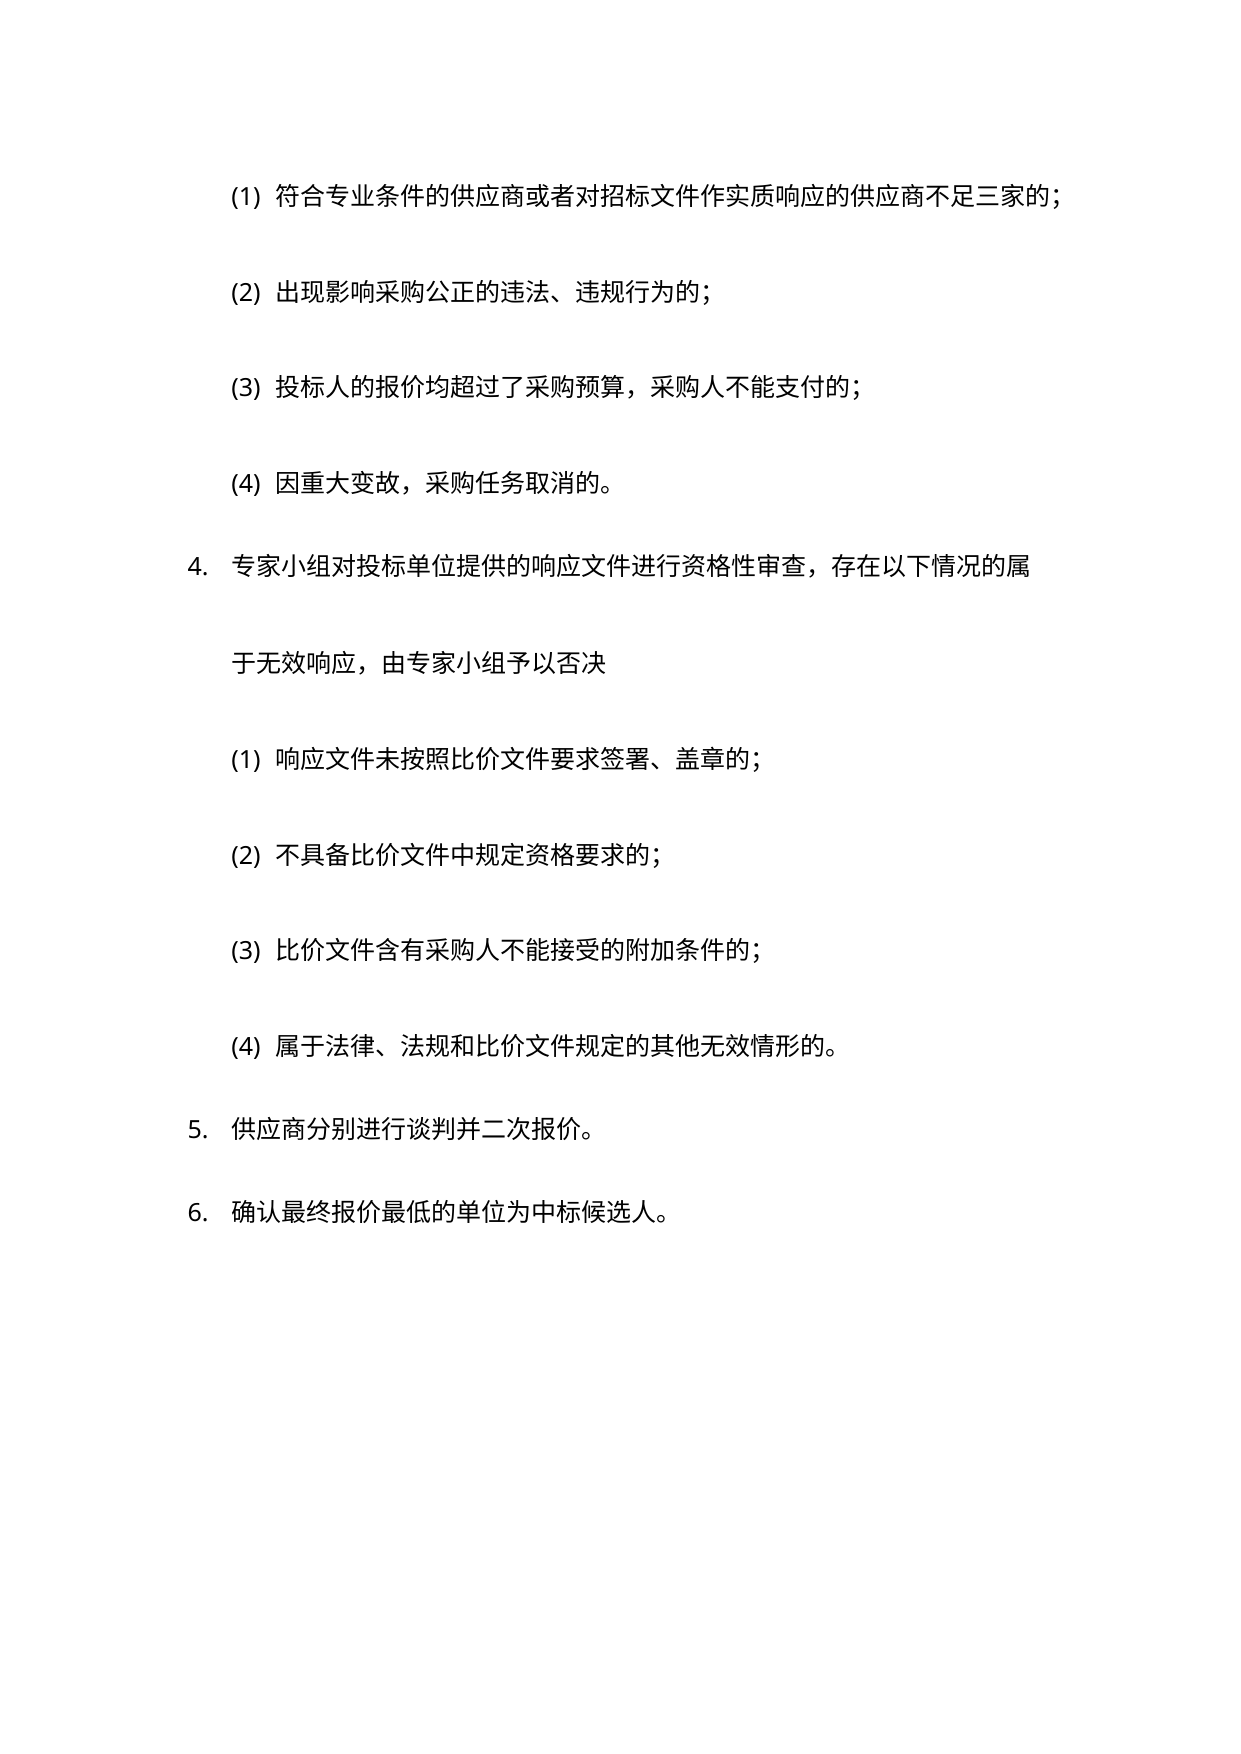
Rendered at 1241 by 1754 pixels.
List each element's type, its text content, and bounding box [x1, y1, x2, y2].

list 响应文件未按照比价文件要求签署、盖章的； [231, 725, 1053, 790]
list 供应商分别进行谈判并二次报价。 [187, 1095, 1053, 1160]
list 专家小组对投标单位提供的响应文件进行资格性审查，存在以下情况的属于无效响应，由专家小组予以否决 [187, 532, 1053, 694]
list 投标人的报价均超过了采购预算，采购人不能支付的； [231, 353, 1053, 418]
list 属于法律、法规和比价文件规定的其他无效情形的。 [231, 1012, 1053, 1077]
list 符合专业条件的供应商或者对招标文件作实质响应的供应商不足三家的； [231, 162, 1053, 227]
list 不具备比价文件中规定资格要求的； [231, 821, 1053, 886]
list 出现影响采购公正的违法、违规行为的； [231, 258, 1053, 323]
list 确认最终报价最低的单位为中标候选人。 [187, 1178, 1053, 1243]
list 比价文件含有采购人不能接受的附加条件的； [231, 916, 1053, 981]
list 因重大变故，采购任务取消的。 [231, 449, 1053, 514]
